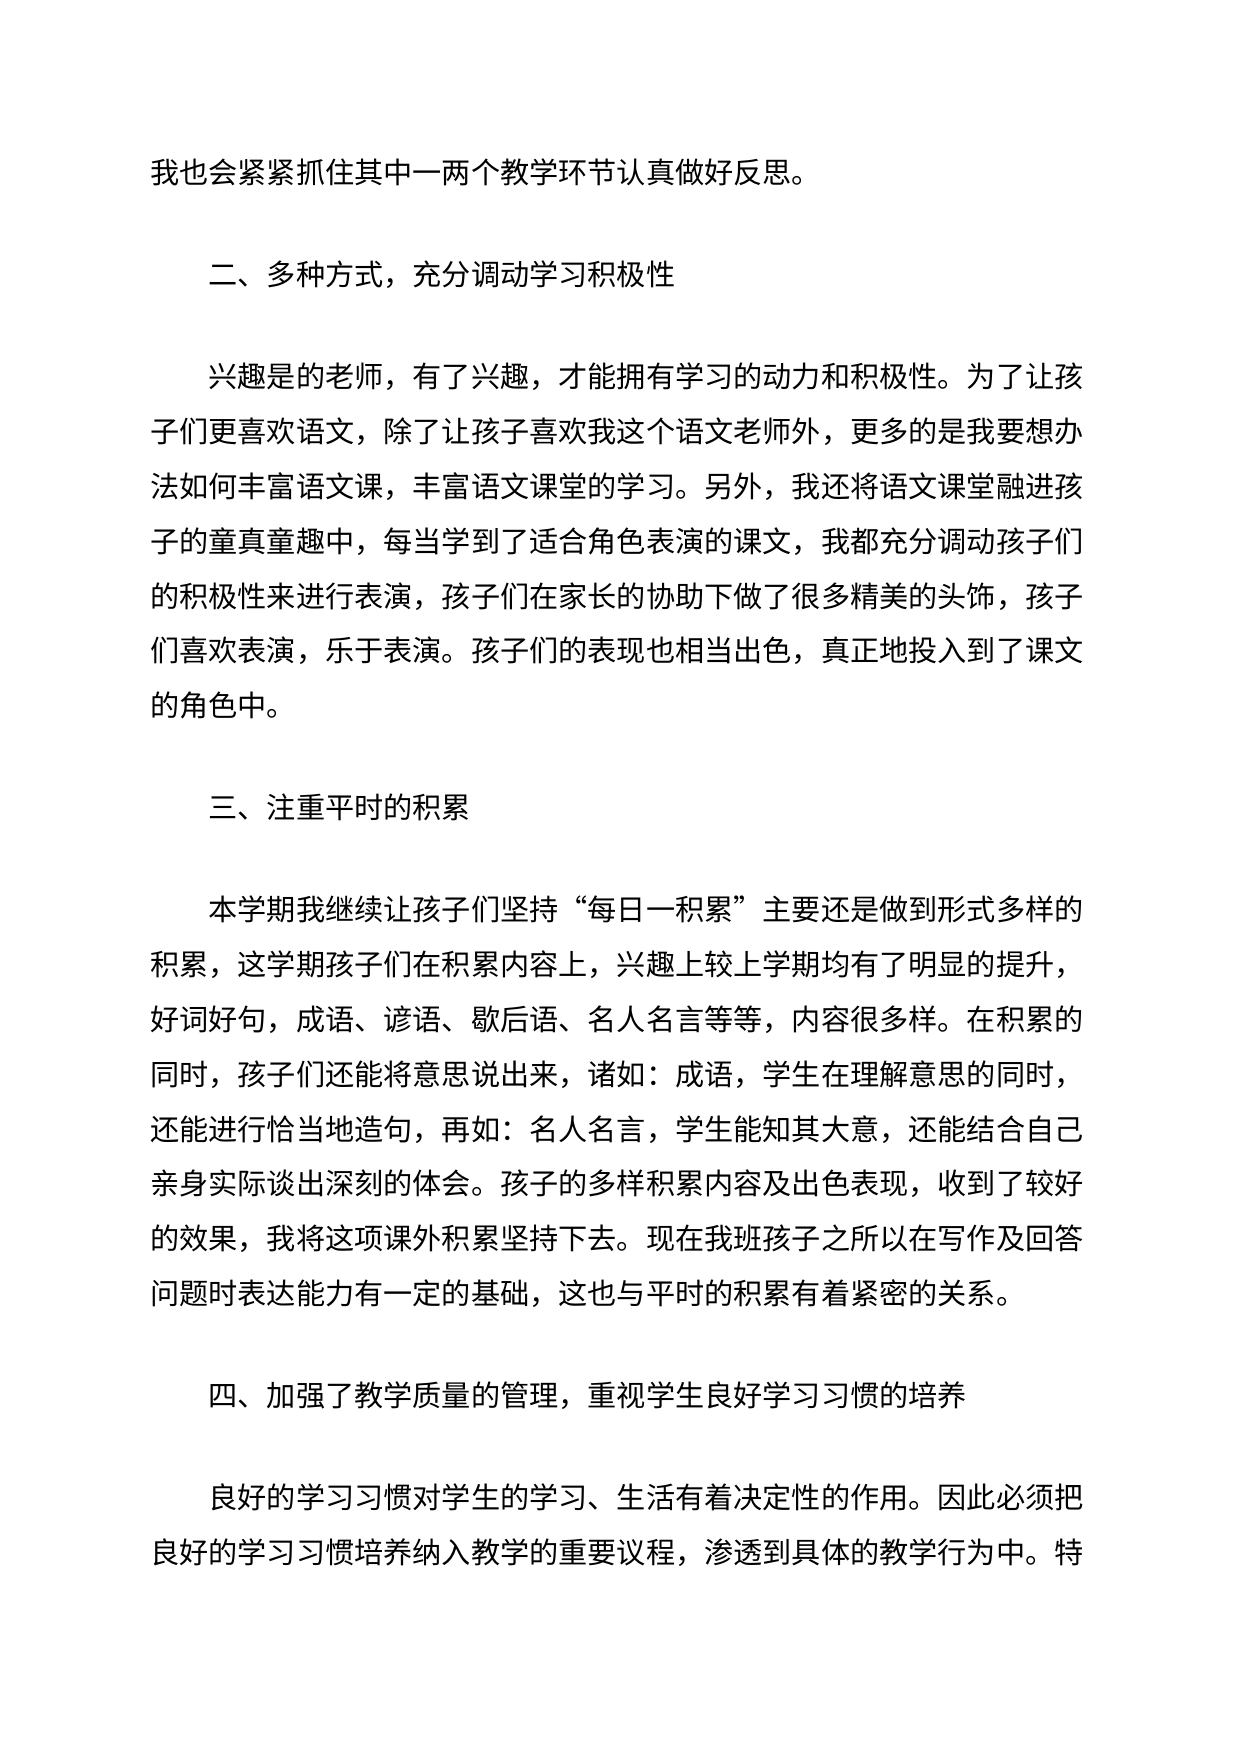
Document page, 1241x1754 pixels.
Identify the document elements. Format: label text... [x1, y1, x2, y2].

text 二、多种方式，充分调动学习积极性 [150, 252, 1090, 294]
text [150, 1474, 1090, 1571]
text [150, 150, 1090, 192]
text 四、加强了教学质量的管理，重视学生良好学习习惯的培养 [150, 1372, 1090, 1415]
text 兴趣是的老师，有了兴趣，才能拥有学习的动力和积极性。为了让孩子们更喜欢语文，除了让孩子喜欢我这个语文老师外，更多的是我要想办法如何丰富语文课，丰富语文课堂的学习。另外，我还将语文课堂融进孩子的童真童趣中，每当学到了适合角色表演的课文，我都充分调动孩子们的积极性来进行表演，孩子们在家长的协助下做了很多精美的头饰，孩子们喜欢表演，乐于表演。孩子们的表现也相当出色，真正地投入到了课文的角色中。 [150, 353, 1090, 725]
text 三、注重平时的积累 [150, 785, 1090, 827]
text 本学期我继续让孩子们坚持“每日一积累”主要还是做到形式多样的积累，这学期孩子们在积累内容上，兴趣上较上学期均有了明显的提升，好词好句，成语、谚语、歇后语、名人名言等等，内容很多样。在积累的同时，孩子们还能将意思说出来，诸如：成语，学生在理解意思的同时，还能进行恰当地造句，再如：名人名言，学生能知其大意，还能结合自己亲身实际谈出深刻的体会。孩子的多样积累内容及出色表现，收到了较好的效果，我将这项课外积累坚持下去。现在我班孩子之所以在写作及回答问题时表达能力有一定的基础，这也与平时的积累有着紧密的关系。 [150, 886, 1090, 1313]
